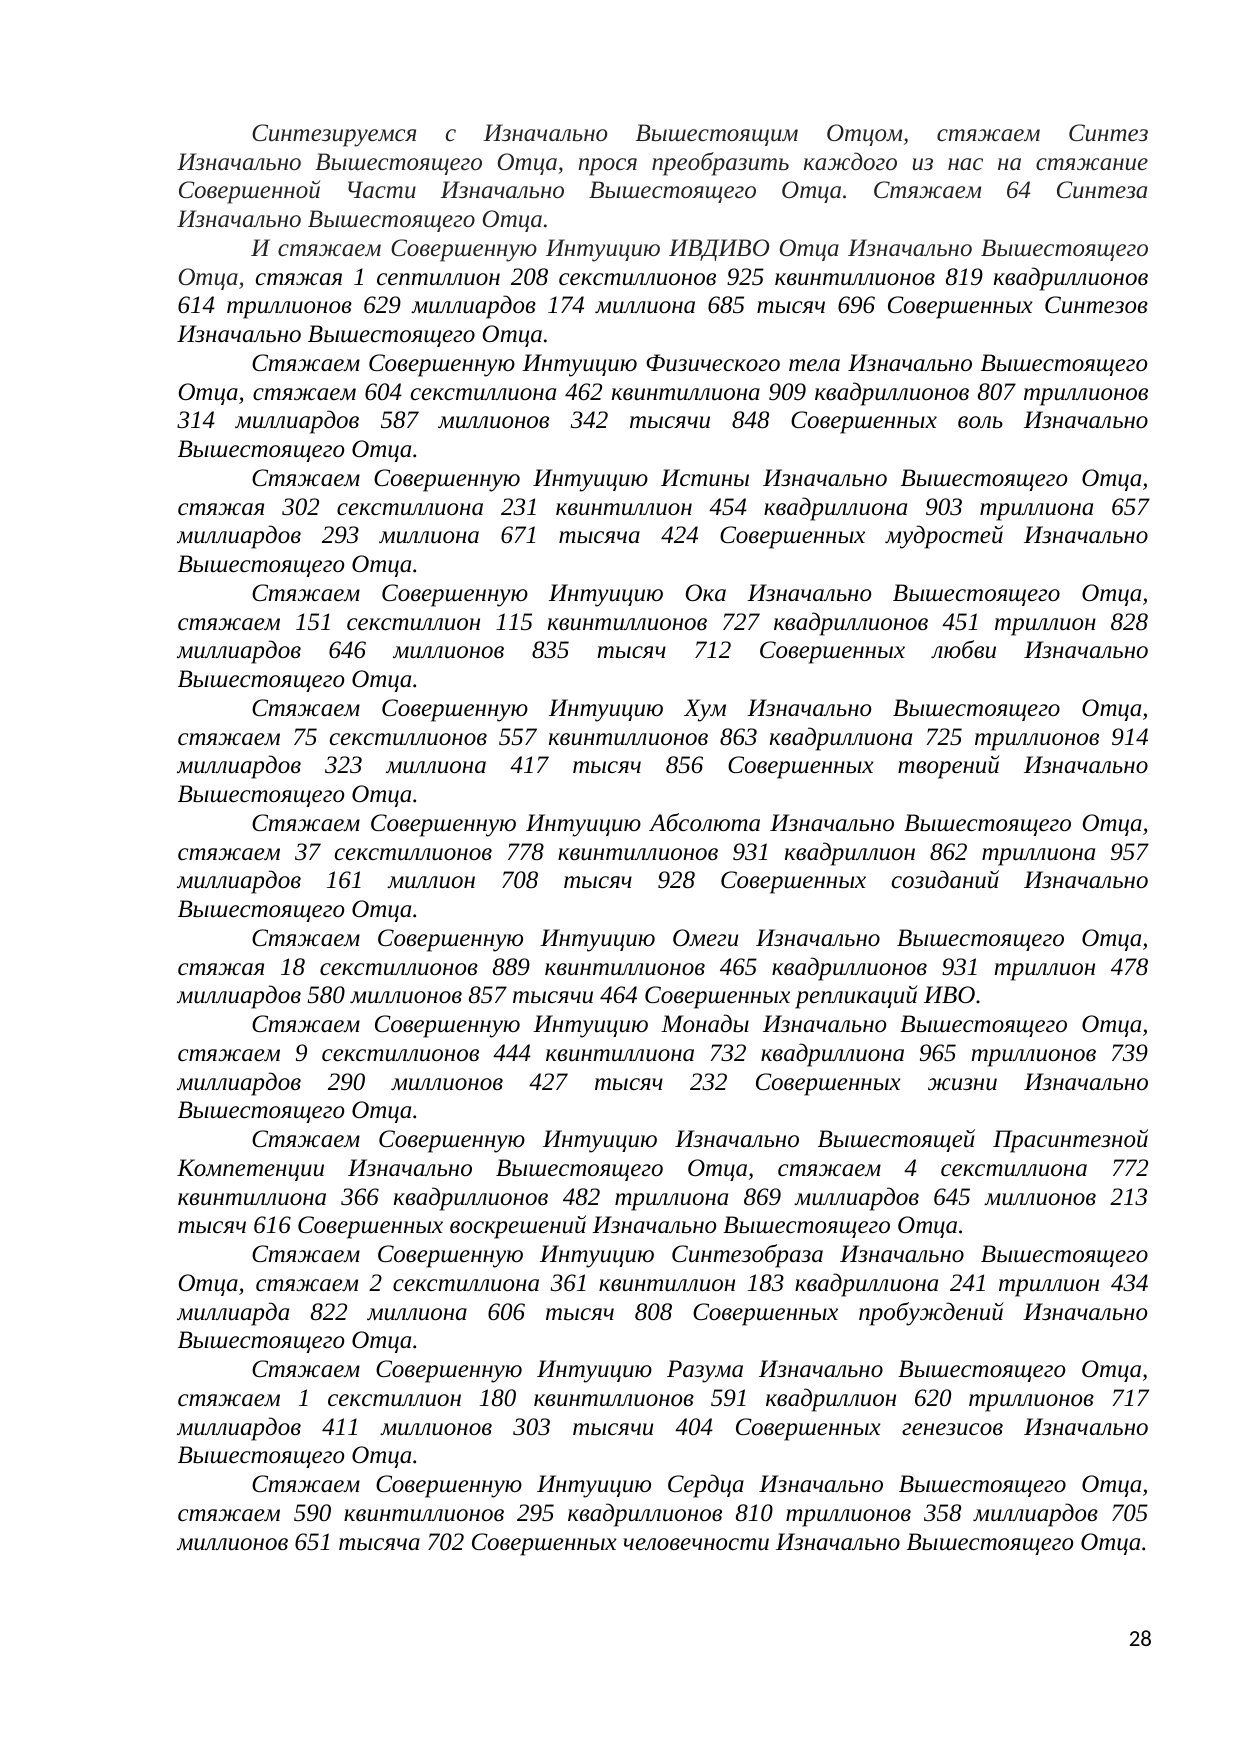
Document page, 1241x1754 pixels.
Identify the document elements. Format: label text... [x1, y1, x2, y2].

text И стяжаем Совершенную Интуицию ИВДИВО Отца Изначально Вышестоящего Отца, стяжая 1 септиллион 208 секстиллионов 925 квинтиллионов 819 квадриллионов 614 триллионов 629 миллиардов 174 миллиона 685 тысяч 696 Совершенных Синтезов Изначально Вышестоящего Отца. [177, 233, 1152, 348]
text Стяжаем Совершенную Интуицию Физического тела Изначально Вышестоящего Отца, стяжаем 604 секстиллиона 462 квинтиллиона 909 квадриллионов 807 триллионов 314 миллиардов 587 миллионов 342 тысячи 848 Совершенных воль Изначально Вышестоящего Отца. [177, 348, 1152, 463]
text Стяжаем Совершенную Интуицию Истины Изначально Вышестоящего Отца, стяжая 302 секстиллиона 231 квинтиллион 454 квадриллиона 903 триллиона 657 миллиардов 293 миллиона 671 тысяча 424 Совершенных мудростей Изначально Вышестоящего Отца. [177, 463, 1152, 578]
text Стяжаем Совершенную Интуицию Сердца Изначально Вышестоящего Отца, стяжаем 590 квинтиллионов 295 квадриллионов 810 триллионов 358 миллиардов 705 миллионов 651 тысяча 702 Совершенных человечности Изначально Вышестоящего Отца. [177, 1469, 1152, 1556]
text Стяжаем Совершенную Интуицию Омеги Изначально Вышестоящего Отца, стяжая 18 секстиллионов 889 квинтиллионов 465 квадриллионов 931 триллион 478 миллиардов 580 миллионов 857 тысячи 464 Совершенных репликаций ИВО. [177, 923, 1152, 1009]
text Стяжаем Совершенную Интуицию Ока Изначально Вышестоящего Отца, стяжаем 151 секстиллион 115 квинтиллионов 727 квадриллионов 451 триллион 828 миллиардов 646 миллионов 835 тысяч 712 Совершенных любви Изначально Вышестоящего Отца. [177, 578, 1152, 693]
text Стяжаем Совершенную Интуицию Изначально Вышестоящей Прасинтезной Компетенции Изначально Вышестоящего Отца, стяжаем 4 секстиллиона 772 квинтиллиона 366 квадриллионов 482 триллиона 869 миллиардов 645 миллионов 213 тысяч 616 Совершенных воскрешений Изначально Вышестоящего Отца. [177, 1124, 1152, 1239]
text Стяжаем Совершенную Интуицию Хум Изначально Вышестоящего Отца, стяжаем 75 секстиллионов 557 квинтиллионов 863 квадриллиона 725 триллионов 914 миллиардов 323 миллиона 417 тысяч 856 Совершенных творений Изначально Вышестоящего Отца. [177, 693, 1152, 808]
text Стяжаем Совершенную Интуицию Разума Изначально Вышестоящего Отца, стяжаем 1 секстиллион 180 квинтиллионов 591 квадриллион 620 триллионов 717 миллиардов 411 миллионов 303 тысячи 404 Совершенных генезисов Изначально Вышестоящего Отца. [177, 1354, 1152, 1469]
text Стяжаем Совершенную Интуицию Синтезобраза Изначально Вышестоящего Отца, стяжаем 2 секстиллиона 361 квинтиллион 183 квадриллиона 241 триллион 434 миллиарда 822 миллиона 606 тысяч 808 Совершенных пробуждений Изначально Вышестоящего Отца. [177, 1239, 1152, 1354]
text Стяжаем Совершенную Интуицию Монады Изначально Вышестоящего Отца, cтяжаем 9 секстиллионов 444 квинтиллиона 732 квадриллиона 965 триллионов 739 миллиардов 290 миллионов 427 тысяч 232 Совершенных жизни Изначально Вышестоящего Отца. [177, 1009, 1152, 1124]
text Синтезируемся с Изначально Вышестоящим Отцом, стяжаем Синтез Изначально Вышестоящего Отца, прося преобразить каждого из нас на стяжание Совершенной Части Изначально Вышестоящего Отца. Стяжаем 64 Синтеза Изначально Вышестоящего Отца. [177, 118, 1152, 233]
text Стяжаем Совершенную Интуицию Абсолюта Изначально Вышестоящего Отца, стяжаем 37 секстиллионов 778 квинтиллионов 931 квадриллион 862 триллиона 957 миллиардов 161 миллион 708 тысяч 928 Совершенных созиданий Изначально Вышестоящего Отца. [177, 808, 1152, 923]
